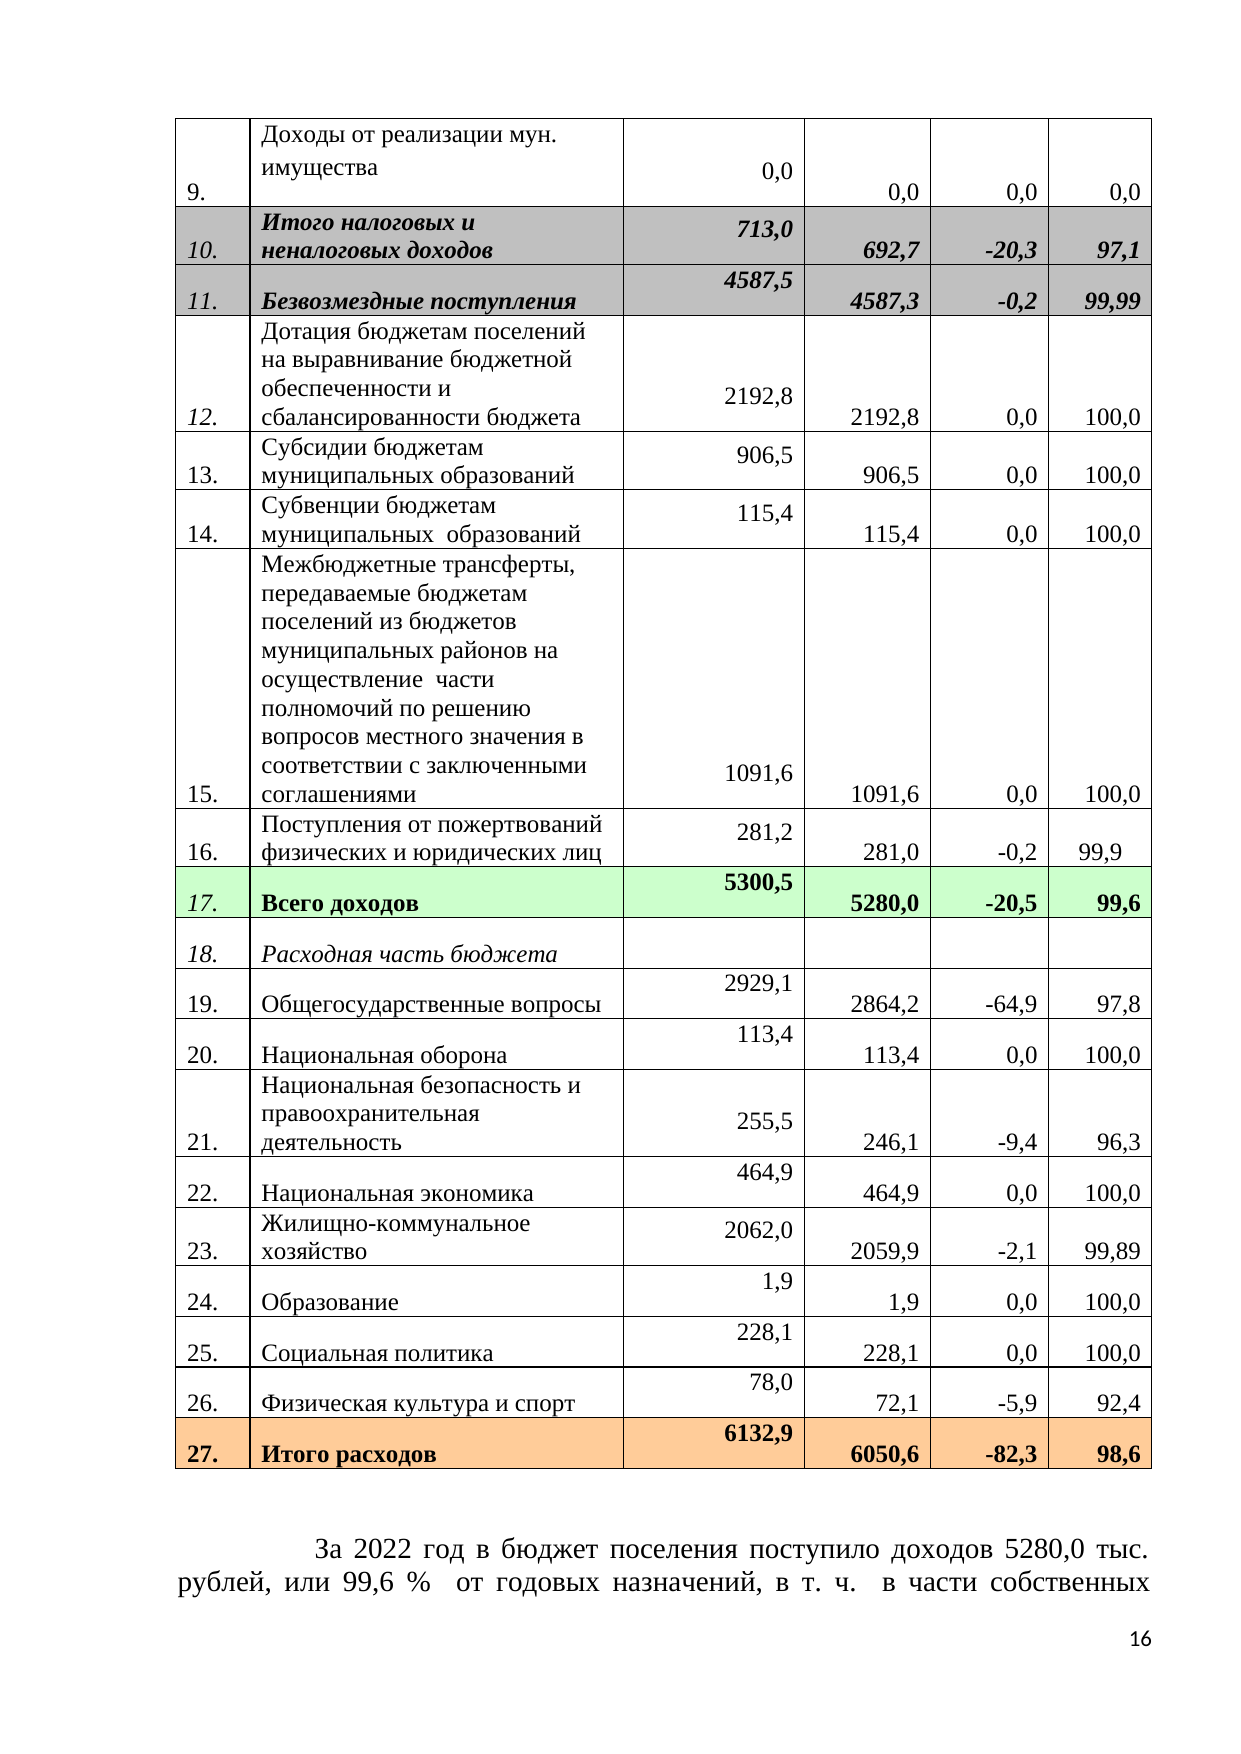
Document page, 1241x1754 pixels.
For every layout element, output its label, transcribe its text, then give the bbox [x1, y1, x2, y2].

table_cell Общегосударственные вопросы [251, 969, 623, 1018]
table_cell 0,0 [931, 316, 1048, 431]
table_cell 21. [176, 1070, 249, 1156]
table_cell -0,2 [931, 809, 1048, 866]
table_cell 22. [176, 1157, 249, 1207]
table_cell 99,9 [1049, 809, 1151, 866]
table_cell 281,0 [805, 809, 930, 866]
table_cell Физическая культура и спорт [251, 1368, 623, 1417]
table_cell 906,5 [805, 432, 930, 489]
table_cell Итого расходов [251, 1418, 623, 1468]
table_cell 100,0 [1049, 1266, 1151, 1316]
table_cell -9,4 [931, 1070, 1048, 1156]
table_cell 255,5 [624, 1070, 804, 1156]
table_cell 99,99 [1049, 265, 1151, 315]
table_cell 2864,2 [805, 969, 930, 1018]
table_cell 98,6 [1049, 1418, 1151, 1468]
table_cell 19. [176, 969, 249, 1018]
table_cell 9. [176, 119, 249, 206]
table_cell 0,0 [931, 1019, 1048, 1069]
table_cell 100,0 [1049, 1019, 1151, 1069]
table_cell 4587,5 [624, 265, 804, 315]
table_cell 0,0 [805, 119, 930, 206]
table_cell Безвозмездные поступления [251, 265, 623, 315]
table_cell 99,89 [1049, 1208, 1151, 1265]
table_cell -64,9 [931, 969, 1048, 1018]
table_cell [1049, 918, 1151, 967]
table_cell [931, 918, 1048, 967]
table_cell Межбюджетные трансферты, передаваемые бюджетам поселений из бюджетов муниципальных районов на осуществление части полномочий по решению вопросов местного значения в соответствии с заключенными соглашениями [251, 549, 623, 808]
table_cell 692,7 [805, 207, 930, 264]
table_cell -0,2 [931, 265, 1048, 315]
table_cell 25. [176, 1317, 249, 1366]
table_cell Доходы от реализации мун. имущества [251, 119, 623, 206]
table_cell 6132,9 [624, 1418, 804, 1468]
table_cell 12. [176, 316, 249, 431]
table_cell -5,9 [931, 1368, 1048, 1417]
table_cell Дотация бюджетам поселений на выравнивание бюджетной обеспеченности и сбалансированности бюджета [251, 316, 623, 431]
table_cell 2062,0 [624, 1208, 804, 1265]
table_cell Национальная безопасность и правоохранительная деятельность [251, 1070, 623, 1156]
table_cell Всего доходов [251, 867, 623, 917]
table_cell 1,9 [624, 1266, 804, 1316]
table_cell -20,5 [931, 867, 1048, 917]
table_cell 99,6 [1049, 867, 1151, 917]
table_cell 2192,8 [624, 316, 804, 431]
table_cell 23. [176, 1208, 249, 1265]
table_cell 0,0 [624, 119, 804, 206]
table_cell 906,5 [624, 432, 804, 489]
table_cell [805, 918, 930, 967]
table_cell 100,0 [1049, 432, 1151, 489]
table_cell 100,0 [1049, 549, 1151, 808]
table_cell 97,1 [1049, 207, 1151, 264]
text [177, 1531, 1152, 1598]
table_cell 1091,6 [624, 549, 804, 808]
table_cell 4587,3 [805, 265, 930, 315]
table_cell 0,0 [931, 1157, 1048, 1207]
table_cell Национальная экономика [251, 1157, 623, 1207]
table_cell 13. [176, 432, 249, 489]
table_cell 113,4 [805, 1019, 930, 1069]
table_cell 1091,6 [805, 549, 930, 808]
table_cell [624, 918, 804, 967]
table_cell 16. [176, 809, 249, 866]
table_cell 100,0 [1049, 1157, 1151, 1207]
table_cell Расходная часть бюджета [251, 918, 623, 967]
table_cell 100,0 [1049, 490, 1151, 548]
table_cell 24. [176, 1266, 249, 1316]
table_cell 6050,6 [805, 1418, 930, 1468]
table_cell -20,3 [931, 207, 1048, 264]
table_cell 100,0 [1049, 316, 1151, 431]
table_cell 228,1 [805, 1317, 930, 1366]
table_cell 2192,8 [805, 316, 930, 431]
table_cell Жилищно-коммунальное хозяйство [251, 1208, 623, 1265]
table_cell 11. [176, 265, 249, 315]
table_cell 20. [176, 1019, 249, 1069]
table_cell 464,9 [805, 1157, 930, 1207]
table_cell 713,0 [624, 207, 804, 264]
table_cell 26. [176, 1368, 249, 1417]
table_cell 5300,5 [624, 867, 804, 917]
table_cell Социальная политика [251, 1317, 623, 1366]
table_cell 72,1 [805, 1368, 930, 1417]
table_cell 0,0 [931, 1317, 1048, 1366]
table_cell 115,4 [805, 490, 930, 548]
table_cell 10. [176, 207, 249, 264]
table_cell 27. [176, 1418, 249, 1468]
table_cell 1,9 [805, 1266, 930, 1316]
table_cell 78,0 [624, 1368, 804, 1417]
table_cell 0,0 [931, 549, 1048, 808]
table_cell 228,1 [624, 1317, 804, 1366]
table_cell Образование [251, 1266, 623, 1316]
table_cell 18. [176, 918, 249, 967]
table_cell 96,3 [1049, 1070, 1151, 1156]
table_cell -82,3 [931, 1418, 1048, 1468]
table_cell 17. [176, 867, 249, 917]
table_cell 2059,9 [805, 1208, 930, 1265]
table_cell 92,4 [1049, 1368, 1151, 1417]
table_cell 281,2 [624, 809, 804, 866]
table_cell 5280,0 [805, 867, 930, 917]
table_cell Поступления от пожертвований физических и юридических лиц [251, 809, 623, 866]
table_cell -2,1 [931, 1208, 1048, 1265]
table_cell 115,4 [624, 490, 804, 548]
table_cell 0,0 [1049, 119, 1151, 206]
table_cell 246,1 [805, 1070, 930, 1156]
table_cell 100,0 [1049, 1317, 1151, 1366]
table_cell 113,4 [624, 1019, 804, 1069]
table_cell 0,0 [931, 119, 1048, 206]
table_cell 0,0 [931, 490, 1048, 548]
table_cell Национальная оборона [251, 1019, 623, 1069]
table_cell Субвенции бюджетам муниципальных образований [251, 490, 623, 548]
table_cell Итого налоговых и неналоговых доходов [251, 207, 623, 264]
table_cell 14. [176, 490, 249, 548]
table_cell 464,9 [624, 1157, 804, 1207]
table_cell 2929,1 [624, 969, 804, 1018]
table_cell 0,0 [931, 1266, 1048, 1316]
table_cell 97,8 [1049, 969, 1151, 1018]
table_cell 15. [176, 549, 249, 808]
table_cell 0,0 [931, 432, 1048, 489]
table_cell Субсидии бюджетам муниципальных образований [251, 432, 623, 489]
